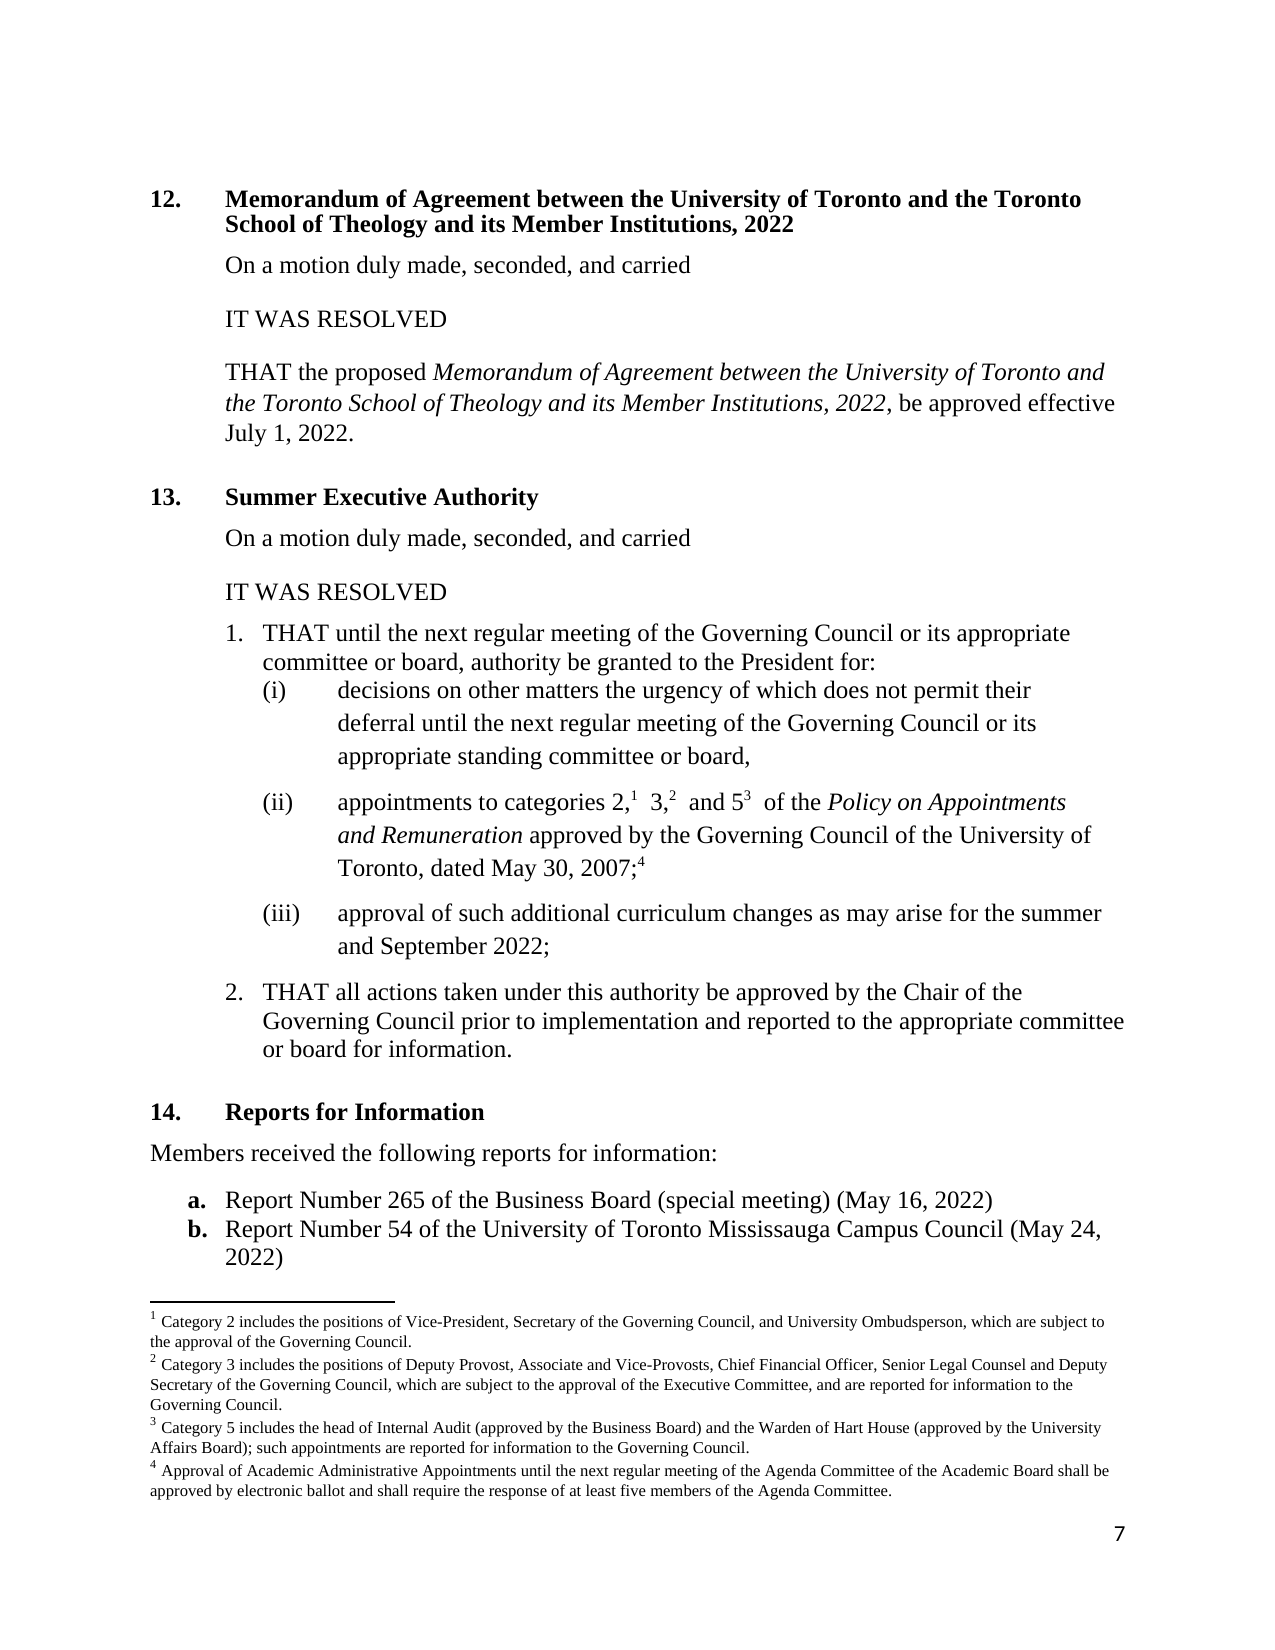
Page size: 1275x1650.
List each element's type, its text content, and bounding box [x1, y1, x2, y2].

list On a motion duly made, seconded, and carried [225, 250, 1125, 279]
list On a motion duly made, seconded, and carried [225, 523, 1125, 552]
list Summer Executive Authority [150, 485, 1107, 510]
list decisions on other matters the urgency of which does not permit their deferral until the next regular meeting of the Governing Council or its appropriate standing committee or board, [262, 675, 1107, 770]
text THAT the proposed Memorandum of Agreement between the University of Toronto and the Toronto School of Theology and its Member Institutions, 2022, be approved effective July 1, 2022. [225, 357, 1125, 446]
list Report Number 265 of the Business Board (special meeting) (May 16, 2022) [187, 1185, 1125, 1214]
list appointments to categories 2, 3, and 5 of the Policy on Appointments and Remuneration approved by the Governing Council of the University of Toronto, dated May 30, 2007; [262, 787, 1107, 882]
list Memorandum of Agreement between the University of Toronto and the Toronto School of Theology and its Member Institutions, 2022 [150, 187, 1107, 237]
list THAT all actions taken under this authority be approved by the Chair of the Governing Council prior to implementation and reported to the appropriate committee or board for information. [225, 977, 1125, 1063]
text Members received the following reports for information: [150, 1138, 1055, 1167]
list approval of such additional curriculum changes as may arise for the summer and September 2022; [262, 898, 1107, 960]
list Reports for Information [150, 1101, 1107, 1126]
list THAT until the next regular meeting of the Governing Council or its appropriate committee or board, authority be granted to the President for: [225, 618, 1125, 675]
text IT WAS RESOLVED [225, 577, 1125, 605]
list Report Number 54 of the University of Toronto Mississauga Campus Council (May 24, 2022) [187, 1214, 1125, 1271]
text IT WAS RESOLVED [225, 304, 1125, 332]
